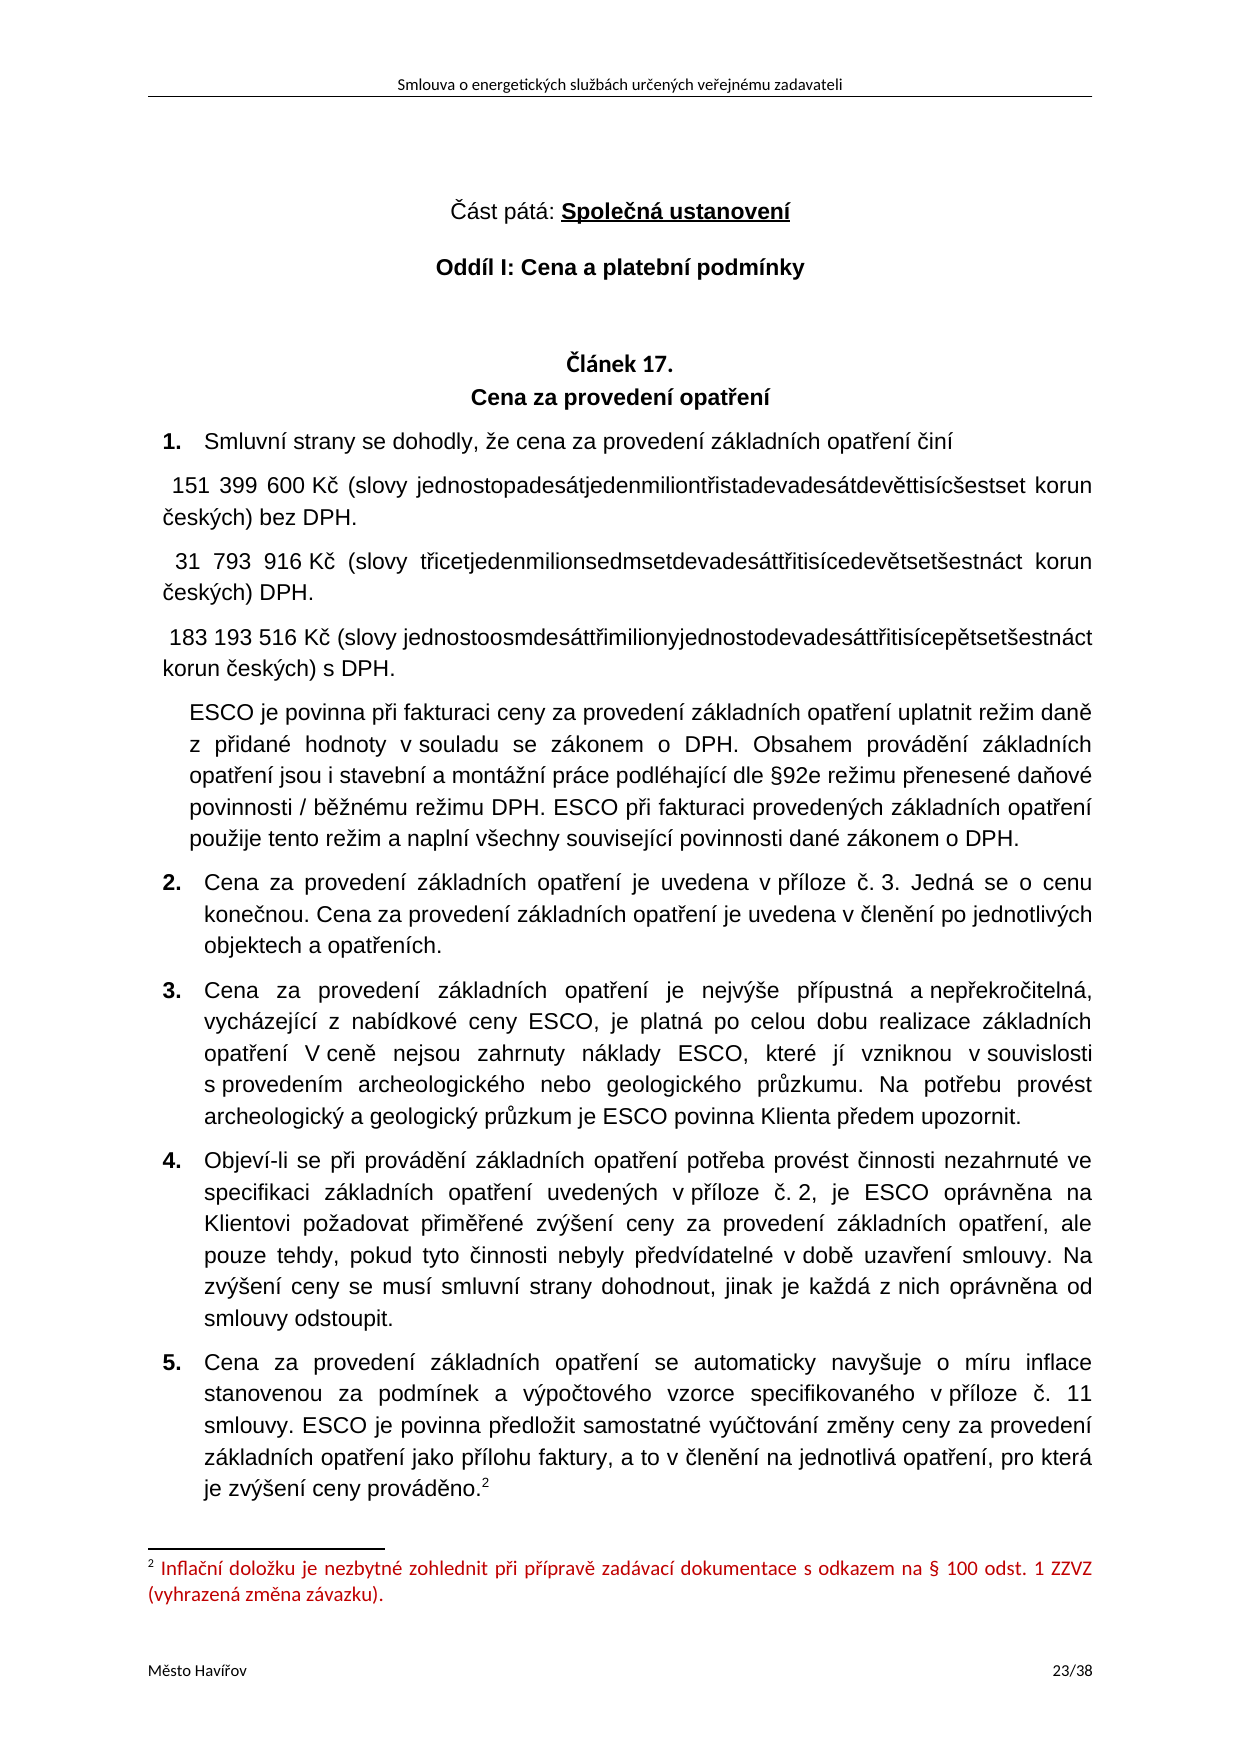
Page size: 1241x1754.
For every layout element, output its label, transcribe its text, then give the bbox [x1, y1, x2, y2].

subtitle 151 399 600 Kč (slovy jednostopadesátjedenmiliontřistadevadesátdevěttisícšestset korun českých) bez DPH. [162, 472, 1092, 530]
subtitle Smluvní strany se dohodly, že cena za provedení základních opatření činí [162, 428, 1092, 454]
subtitle Cena za provedení základních opatření je uvedena v příloze č. 3. Jedná se o cenu konečnou. Cena za provedení základních opatření je uvedena v členění po jednotlivých objektech a opatřeních. [162, 869, 1092, 959]
subtitle Cena za provedení základních opatření se automaticky navyšuje o míru inflace stanovenou za podmínek a výpočtového vzorce specifikovaného v příloze č. 11 smlouvy. ESCO je povinna předložit samostatné vyúčtování změny ceny za provedení základních opatření jako přílohu faktury, a to v členění na jednotlivá opatření, pro která je zvýšení ceny prováděno. [162, 1349, 1092, 1501]
subtitle 183 193 516 Kč (slovy jednostoosmdesáttřimilionyjednostodevadesáttřitisícepětsetšestnáct korun českých) s DPH. [162, 623, 1092, 681]
title Část pátá: Společná ustanovení [148, 198, 1092, 224]
subtitle Cena za provedení opatření [148, 348, 1092, 410]
subtitle ESCO je povinna při fakturaci ceny za provedení základních opatření uplatnit režim daně z přidané hodnoty v souladu se zákonem o DPH. Obsahem provádění základních opatření jsou i stavební a montážní práce podléhající dle §92e režimu přenesené daňové povinnosti / běžnému režimu DPH. ESCO při fakturaci provedených základních opatření použije tento režim a naplní všechny související povinnosti dané zákonem o DPH. [189, 699, 1092, 852]
subtitle 31 793 916 Kč (slovy třicetjedenmilionsedmsetdevadesáttřitisícedevětsetšestnáct korun českých) DPH. [162, 548, 1092, 606]
subtitle Objeví-li se při provádění základních opatření potřeba provést činnosti nezahrnuté ve specifikaci základních opatření uvedených v příloze č. 2, je ESCO oprávněna na Klientovi požadovat přiměřené zvýšení ceny za provedení základních opatření, ale pouze tehdy, pokud tyto činnosti nebyly předvídatelné v době uzavření smlouvy. Na zvýšení ceny se musí smluvní strany dohodnout, jinak je každá z nich oprávněna od smlouvy odstoupit. [162, 1147, 1092, 1331]
title Oddíl I: Cena a platební podmínky [148, 254, 1092, 281]
subtitle Cena za provedení základních opatření je nejvýše přípustná a nepřekročitelná, vycházející z nabídkové ceny ESCO, je platná po celou dobu realizace základních opatření V ceně nejsou zahrnuty náklady ESCO, které jí vzniknou v souvislosti s provedením archeologického nebo geologického průzkumu. Na potřebu provést archeologický a geologický průzkum je ESCO povinna Klienta předem upozornit. [162, 977, 1092, 1129]
